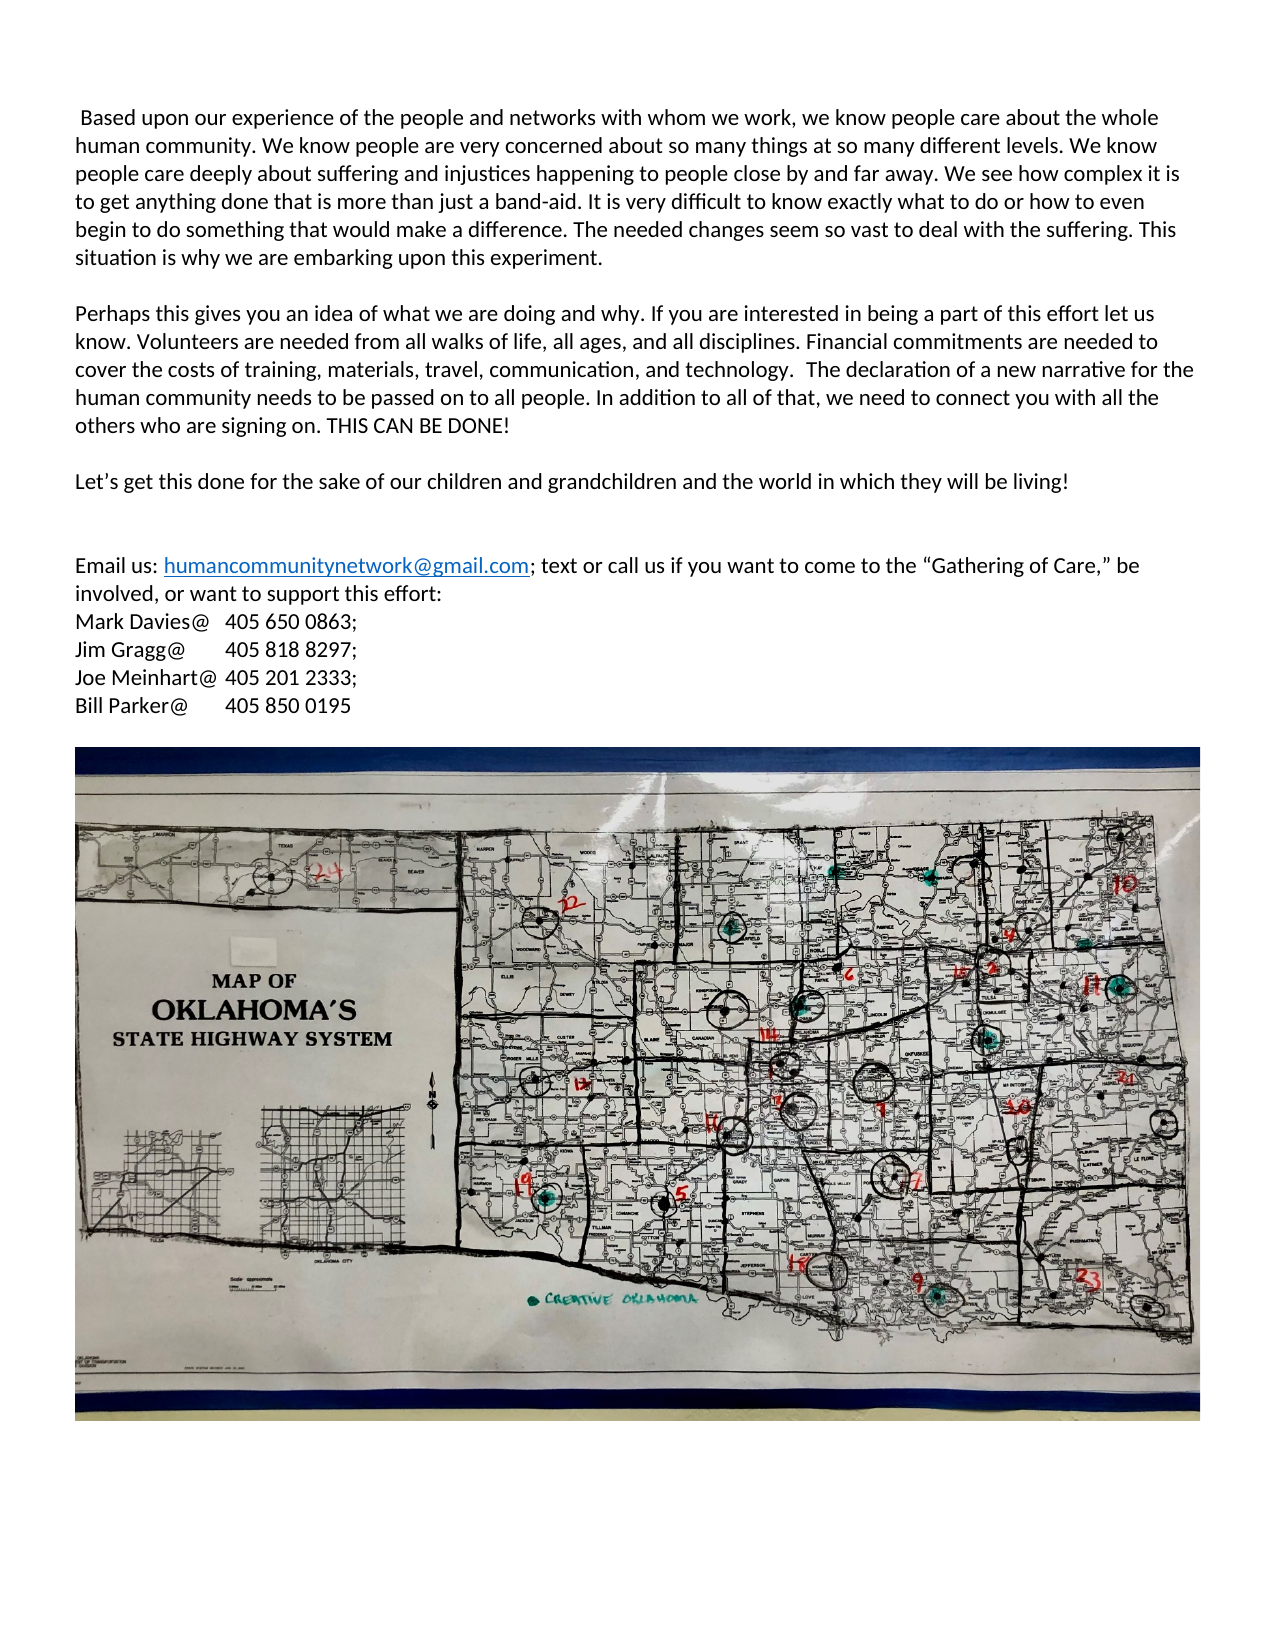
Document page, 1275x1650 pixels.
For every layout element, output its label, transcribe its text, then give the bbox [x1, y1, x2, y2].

text Joe Meinhart@ 405 201 2333; [75, 663, 1200, 691]
text Based upon our experience of the people and networks with whom we work, we know people care about the whole human community. We know people are very concerned about so many things at so many different levels. We know people care deeply about suffering and injustices happening to people close by and far away. We see how complex it is to get anything done that is more than just a band-aid. It is very difficult to know exactly what to do or how to even begin to do something that would make a difference. The needed changes seem so vast to deal with the suffering. This situation is why we are embarking upon this experiment. [75, 103, 1200, 271]
text Jim Gragg@ 405 818 8297; [75, 635, 1200, 663]
picture [75, 747, 1200, 1421]
text Email us: humancommunitynetwork@gmail.com; text or call us if you want to come to the “Gathering of Care,” be involved, or want to support this effort: [75, 551, 1200, 607]
text Perhaps this gives you an idea of what we are doing and why. If you are interested in being a part of this effort let us know. Volunteers are needed from all walks of life, all ages, and all disciplines. Financial commitments are needed to cover the costs of training, materials, travel, communication, and technology. The declaration of a new narrative for the human community needs to be passed on to all people. In addition to all of that, we need to connect you with all the others who are signing on. THIS CAN BE DONE! [75, 299, 1200, 439]
text Bill Parker@ 405 850 0195 [75, 691, 1200, 719]
text Mark Davies@ 405 650 0863; [75, 607, 1200, 635]
text Let’s get this done for the sake of our children and grandchildren and the world in which they will be living! [75, 467, 1200, 495]
